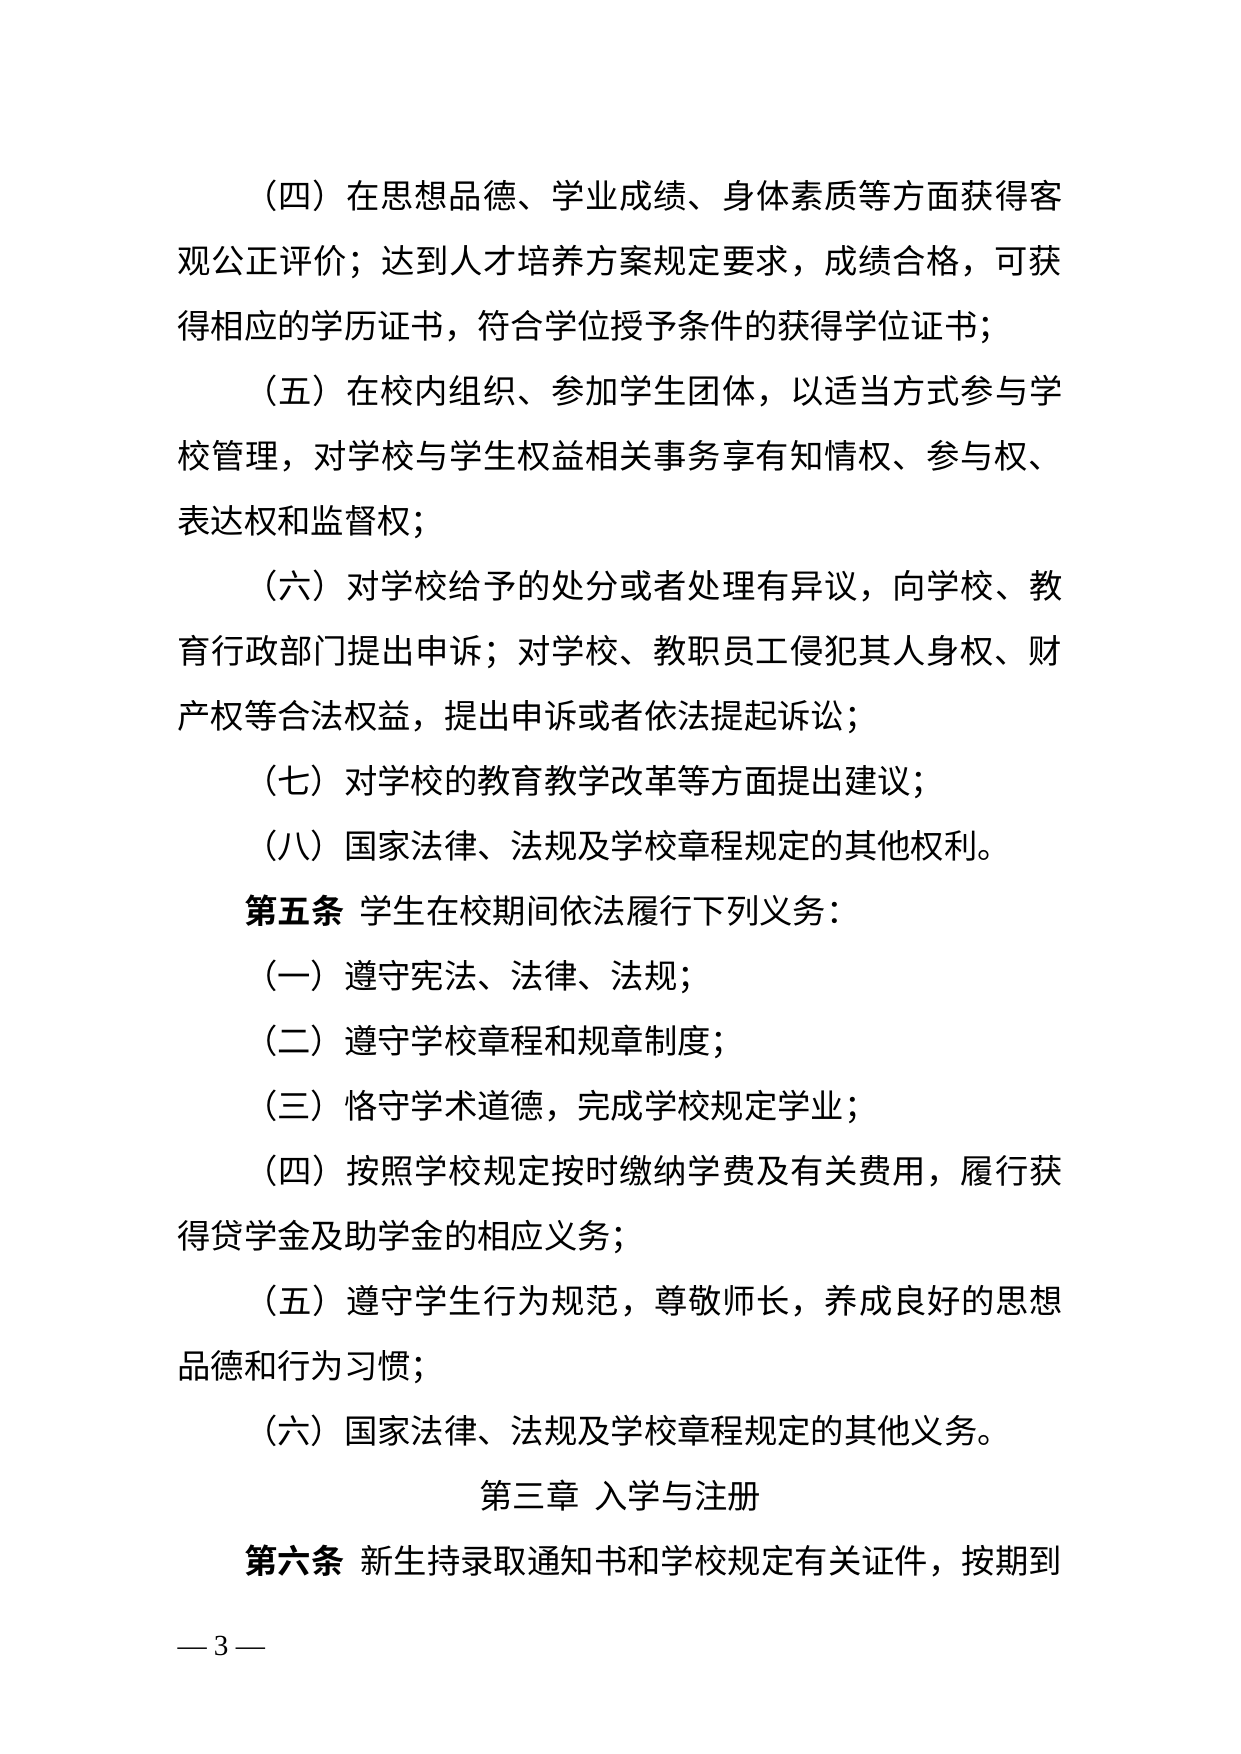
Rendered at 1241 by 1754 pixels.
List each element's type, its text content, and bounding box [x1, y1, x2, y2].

text （八）国家法律、法规及学校章程规定的其他权利。 [177, 812, 1063, 877]
text （四）按照学校规定按时缴纳学费及有关费用，履行获得贷学金及助学金的相应义务； [177, 1137, 1063, 1267]
text （四）在思想品德、学业成绩、身体素质等方面获得客观公正评价；达到人才培养方案规定要求，成绩合格，可获得相应的学历证书，符合学位授予条件的获得学位证书； [177, 162, 1063, 357]
text 第三章 入学与注册 [177, 1462, 1063, 1527]
text 第五条 学生在校期间依法履行下列义务： [177, 877, 1063, 942]
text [177, 1527, 1063, 1592]
text （六）对学校给予的处分或者处理有异议，向学校、教育行政部门提出申诉；对学校、教职员工侵犯其人身权、财产权等合法权益，提出申诉或者依法提起诉讼； [177, 552, 1063, 747]
text （一）遵守宪法、法律、法规； [177, 942, 1063, 1007]
text （六）国家法律、法规及学校章程规定的其他义务。 [177, 1397, 1063, 1462]
text （七）对学校的教育教学改革等方面提出建议； [177, 747, 1063, 812]
text （五）遵守学生行为规范，尊敬师长，养成良好的思想品德和行为习惯； [177, 1267, 1063, 1397]
text （五）在校内组织、参加学生团体，以适当方式参与学校管理，对学校与学生权益相关事务享有知情权、参与权、表达权和监督权； [177, 357, 1063, 552]
text （二）遵守学校章程和规章制度； [177, 1007, 1063, 1072]
text （三）恪守学术道德，完成学校规定学业； [177, 1072, 1063, 1137]
